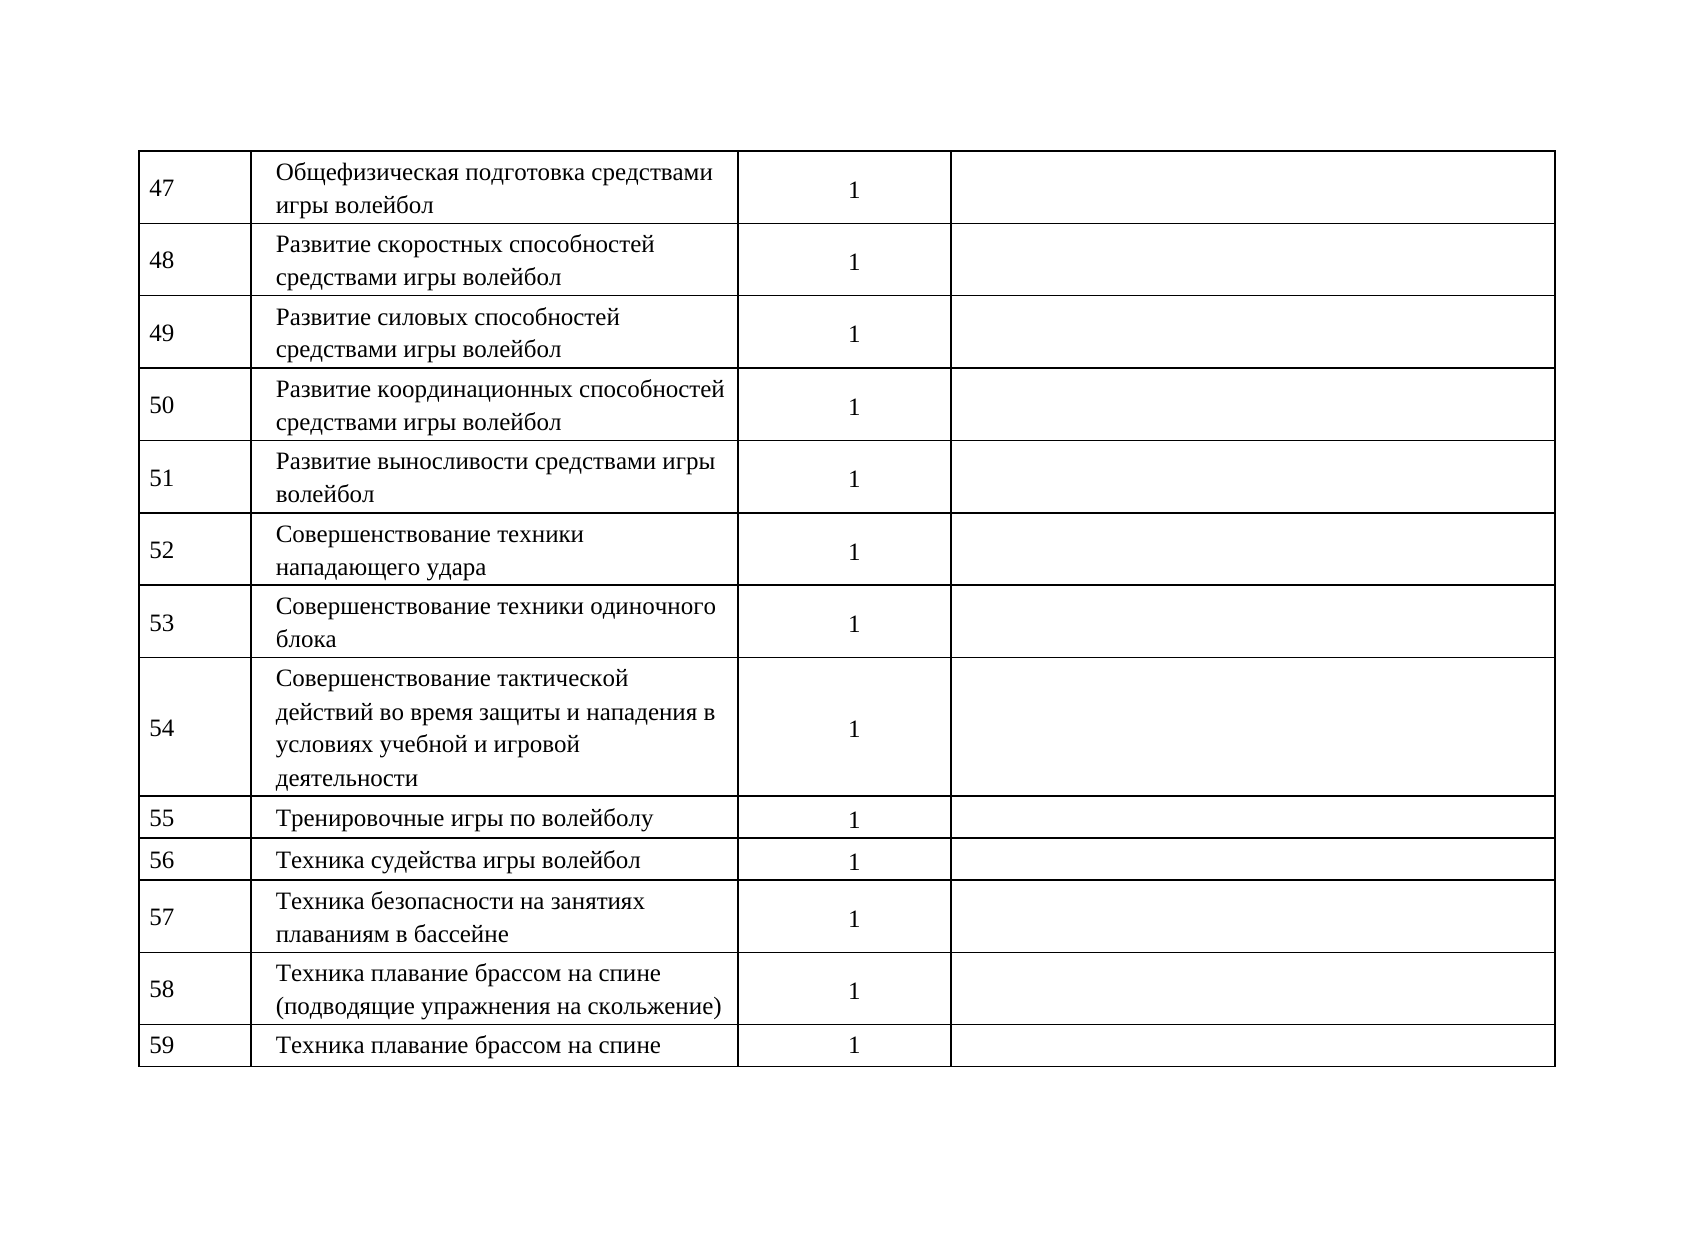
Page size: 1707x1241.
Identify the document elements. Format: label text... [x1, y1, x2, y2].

table_cell [952, 839, 1554, 879]
table_cell [952, 369, 1554, 439]
table_cell 53 [140, 586, 250, 657]
table_cell [952, 797, 1554, 837]
table_cell [952, 1025, 1554, 1066]
table_cell [952, 152, 1554, 222]
table_cell [952, 296, 1554, 367]
table_cell 1 [739, 881, 950, 951]
table_cell 57 [140, 881, 250, 951]
table_cell 50 [140, 369, 250, 439]
table_cell [952, 441, 1554, 512]
table_cell 59 [140, 1025, 250, 1066]
table_cell 1 [739, 1025, 950, 1066]
table_cell Техника судейства игры волейбол [252, 839, 737, 879]
table_cell Развитие скоростных способностей средствами игры волейбол [252, 224, 737, 295]
table_cell Совершенствование техники одиночного блока [252, 586, 737, 657]
table_cell 47 [140, 152, 250, 222]
table_cell 1 [739, 296, 950, 367]
table_cell Совершенствование техники нападающего удара [252, 514, 737, 584]
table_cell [252, 1025, 737, 1066]
table_cell 49 [140, 296, 250, 367]
table_cell [952, 224, 1554, 295]
table_cell Совершенствование тактической действий во время защиты и нападения в условиях учебной и игровой деятельности [252, 658, 737, 795]
table_cell [952, 953, 1554, 1024]
table_cell Развитие силовых способностей средствами игры волейбол [252, 296, 737, 367]
table_cell 1 [739, 514, 950, 584]
table_cell 1 [739, 152, 950, 222]
table_cell 56 [140, 839, 250, 879]
table_cell Развитие выносливости средствами игры волейбол [252, 441, 737, 512]
table_cell [952, 881, 1554, 951]
table_cell 1 [739, 839, 950, 879]
table_cell Техника безопасности на занятиях плаваниям в бассейне [252, 881, 737, 951]
table_cell 1 [739, 797, 950, 837]
table_cell 52 [140, 514, 250, 584]
table_cell [952, 514, 1554, 584]
table_cell 55 [140, 797, 250, 837]
table_cell 1 [739, 586, 950, 657]
table_cell [952, 658, 1554, 795]
table_cell Общефизическая подготовка средствами игры волейбол [252, 152, 737, 222]
table_cell Тренировочные игры по волейболу [252, 797, 737, 837]
table_cell Техника плавание брассом на спине (подводящие упражнения на скольжение) [252, 953, 737, 1024]
table_cell 1 [739, 224, 950, 295]
table_cell 1 [739, 369, 950, 439]
table_cell 58 [140, 953, 250, 1024]
table_cell 54 [140, 658, 250, 795]
table_cell 51 [140, 441, 250, 512]
table_cell [952, 586, 1554, 657]
table_cell Развитие координационных способностей средствами игры волейбол [252, 369, 737, 439]
table_cell 1 [739, 441, 950, 512]
table_cell 48 [140, 224, 250, 295]
table_cell 1 [739, 953, 950, 1024]
table_cell 1 [739, 658, 950, 795]
